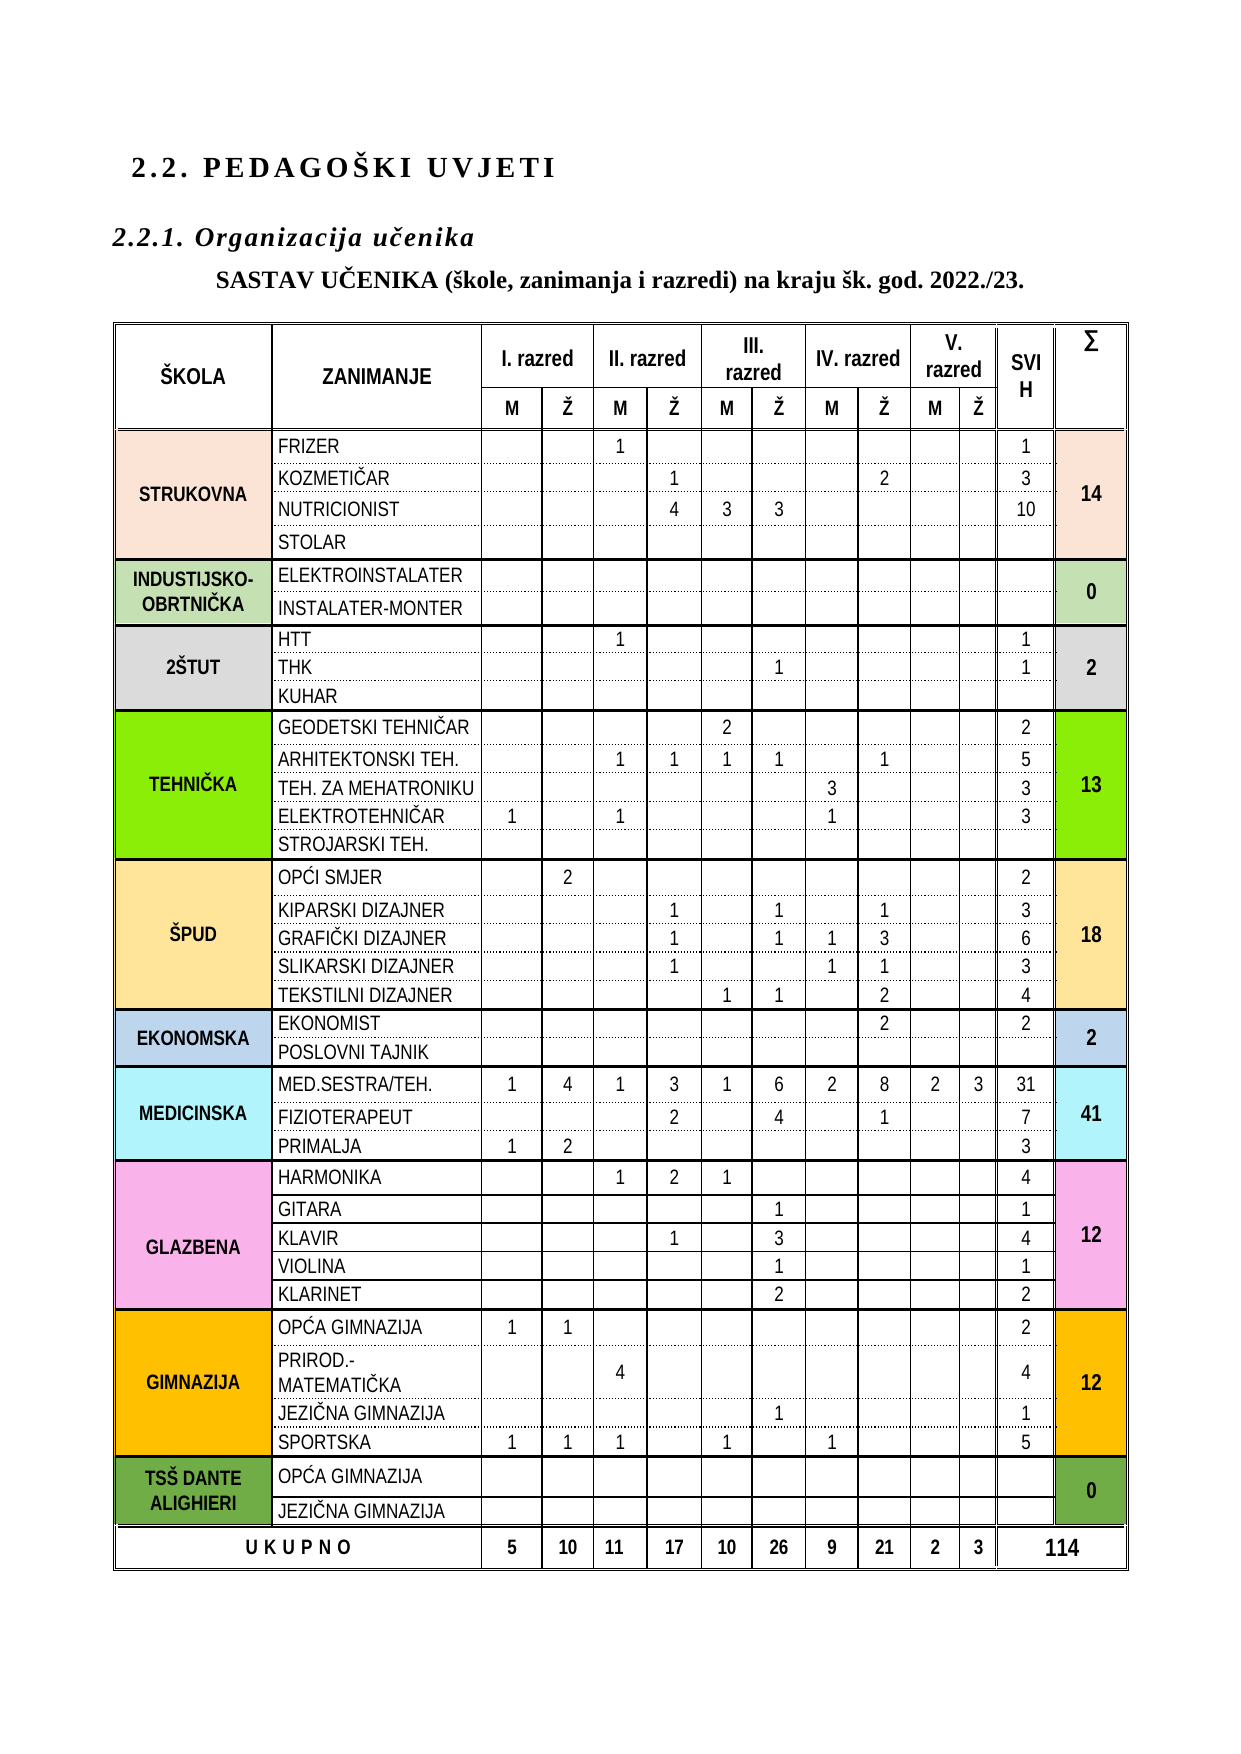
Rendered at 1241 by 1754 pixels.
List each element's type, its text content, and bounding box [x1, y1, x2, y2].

table_cell [998, 561, 1053, 591]
table_cell [753, 801, 805, 829]
table_cell 5 [998, 744, 1053, 772]
table_cell [753, 861, 805, 894]
table_cell [482, 1398, 541, 1426]
table_cell [648, 1130, 701, 1159]
table_cell [859, 1130, 910, 1159]
table_cell [960, 1037, 995, 1065]
table_cell [543, 1398, 593, 1426]
table_cell 14 [1055, 428, 1127, 558]
table_cell [543, 829, 593, 858]
table_cell [648, 1196, 701, 1222]
table_cell [594, 1252, 646, 1279]
table_cell [911, 1252, 959, 1279]
table_cell [482, 1458, 541, 1496]
table_cell [960, 525, 995, 558]
table_cell 1 [594, 1162, 646, 1194]
table_cell HARMONIKA [273, 1162, 481, 1194]
table_cell 2 [998, 1281, 1053, 1308]
table_cell [543, 744, 593, 772]
table_cell [482, 895, 541, 923]
table_cell [594, 980, 646, 1008]
table_cell 1 [859, 895, 910, 923]
table_cell [543, 980, 593, 1008]
table_cell 1 [859, 1102, 910, 1130]
table_cell 1 [702, 744, 751, 772]
table_cell 12 [1056, 1311, 1126, 1455]
table_cell [702, 525, 751, 558]
table_cell [648, 1281, 701, 1308]
table_cell [648, 861, 701, 894]
table_cell [998, 591, 1053, 623]
table_cell [911, 801, 959, 829]
table_cell ŠPUD [116, 861, 271, 1008]
table_cell [543, 772, 593, 801]
table_cell 1 [594, 801, 646, 829]
table_cell UKUPNO [114, 1524, 481, 1568]
table_cell [753, 591, 805, 623]
table_cell MED.SESTRA/TEH. [273, 1068, 481, 1102]
table_cell [648, 1498, 701, 1524]
table_cell [543, 1281, 593, 1308]
table_cell [543, 1224, 593, 1251]
table_cell [960, 627, 995, 652]
table_cell 18 [1056, 861, 1126, 1008]
table_cell [753, 431, 805, 463]
table_cell 4 [998, 1224, 1053, 1251]
table_cell [702, 895, 751, 923]
table_cell VIOLINA [273, 1252, 481, 1279]
table_cell [543, 1345, 593, 1398]
table_cell [859, 591, 910, 623]
table_cell 1 [702, 1162, 751, 1194]
subtitle 2.2.1. Organizacija učenika [112, 221, 1128, 252]
table_cell [702, 1398, 751, 1426]
table_cell [594, 491, 646, 524]
table_cell [543, 680, 593, 709]
table_cell [960, 1162, 995, 1194]
table_cell 1 [482, 801, 541, 829]
table_cell [911, 1458, 959, 1496]
table_cell [648, 980, 701, 1008]
table_cell [482, 431, 541, 463]
table_cell [594, 861, 646, 894]
table_cell [594, 951, 646, 980]
table_cell [859, 1162, 910, 1194]
table_cell OPĆI SMJER [273, 861, 481, 894]
table_cell 2 [998, 1311, 1053, 1344]
table_cell 41 [1056, 1068, 1126, 1159]
table_cell 2 [859, 980, 910, 1008]
table_cell [806, 1281, 857, 1308]
table_cell [859, 1224, 910, 1251]
table_cell [960, 1011, 995, 1037]
table_cell [859, 561, 910, 591]
table_cell Ž [543, 388, 593, 428]
table_cell [998, 1498, 1053, 1524]
table_cell 17 [648, 1528, 701, 1568]
table_cell [482, 1102, 541, 1130]
table_cell 3 [960, 1524, 997, 1568]
table_cell JEZIČNA GIMNAZIJA [273, 1398, 481, 1426]
table_cell [482, 1037, 541, 1065]
table_cell [543, 1037, 593, 1065]
table_cell [482, 1224, 541, 1251]
table_cell [960, 1130, 995, 1159]
table_cell MEDICINSKA [116, 1068, 271, 1159]
table_cell [543, 801, 593, 829]
table_cell [702, 861, 751, 894]
table_cell [543, 1458, 593, 1496]
table_cell [702, 463, 751, 491]
table_cell NUTRICIONIST [273, 491, 481, 524]
table_cell [482, 491, 541, 524]
table_cell [702, 1011, 751, 1037]
table_cell THK [273, 652, 481, 680]
table_cell [960, 923, 995, 951]
table_header V. razred [911, 323, 997, 387]
table_cell 3 [998, 772, 1053, 801]
table_cell [702, 801, 751, 829]
table_cell [648, 829, 701, 858]
table_cell [594, 895, 646, 923]
table_cell [753, 1037, 805, 1065]
table_cell [482, 525, 541, 558]
table_cell 2 [648, 1162, 701, 1194]
table_cell [960, 1224, 995, 1251]
table_cell [482, 951, 541, 980]
table_cell [998, 525, 1053, 558]
table_cell [702, 829, 751, 858]
table_cell [702, 591, 751, 623]
table_cell Ž [960, 388, 995, 428]
table_cell [648, 1311, 701, 1344]
table_cell [482, 1345, 541, 1398]
table_cell [911, 829, 959, 858]
table_cell Ž [648, 388, 701, 428]
table_cell [482, 652, 541, 680]
table_cell [648, 772, 701, 801]
table_cell M [806, 388, 857, 428]
table_cell [960, 801, 995, 829]
table_cell [753, 1130, 805, 1159]
table_cell [859, 627, 910, 652]
table_cell [648, 591, 701, 623]
table_cell [543, 627, 593, 652]
table_cell [702, 923, 751, 951]
table_cell [806, 1196, 857, 1222]
table_cell [960, 652, 995, 680]
table_cell [702, 1196, 751, 1222]
table_cell [911, 591, 959, 623]
table_cell [806, 829, 857, 858]
table_cell 2 [859, 1011, 910, 1037]
table_cell 2 [998, 861, 1053, 894]
table_cell [594, 1498, 646, 1524]
table_cell [543, 525, 593, 558]
table_cell [859, 1498, 910, 1524]
table_cell [859, 1037, 910, 1065]
table_cell ARHITEKTONSKI TEH. [273, 744, 481, 772]
table_cell [482, 1498, 541, 1524]
table_cell [911, 980, 959, 1008]
table_cell [594, 712, 646, 744]
table_cell [806, 627, 857, 652]
table_cell [702, 1458, 751, 1496]
table_cell [543, 1252, 593, 1279]
table_cell OPĆA GIMNAZIJA [273, 1458, 481, 1496]
table_cell [702, 1345, 751, 1398]
table_cell 1 [859, 951, 910, 980]
table_cell [482, 1162, 541, 1194]
table_cell [648, 801, 701, 829]
table_cell 4 [998, 980, 1053, 1008]
table_cell [806, 744, 857, 772]
table_cell [702, 1311, 751, 1344]
table_cell [960, 1498, 995, 1524]
table_cell [911, 951, 959, 980]
table_cell 1 [753, 652, 805, 680]
table_cell [482, 980, 541, 1008]
table_cell [543, 1498, 593, 1524]
table_cell [806, 591, 857, 623]
subtitle 2.2. PEDAGOŠKI UVJETI [131, 150, 1128, 183]
table_cell [543, 1162, 593, 1194]
table_cell [911, 712, 959, 744]
table_cell [911, 561, 959, 591]
table_cell 1 [594, 627, 646, 652]
table_cell [482, 772, 541, 801]
table_cell [543, 951, 593, 980]
table_cell 3 [806, 772, 857, 801]
table_cell [911, 1498, 959, 1524]
table_cell [482, 463, 541, 491]
table_cell M [594, 388, 646, 428]
table_cell 5 [998, 1426, 1053, 1455]
table_cell 1 [859, 744, 910, 772]
table_cell [859, 1426, 910, 1455]
table_cell [648, 1458, 701, 1496]
table_cell 10 [543, 1528, 593, 1568]
table_cell GRAFIČKI DIZAJNER [273, 923, 481, 951]
table_cell 9 [806, 1528, 857, 1568]
table_cell [960, 1398, 995, 1426]
table_cell [911, 1224, 959, 1251]
table_cell 10 [998, 491, 1053, 524]
table_cell 4 [998, 1345, 1053, 1398]
table_cell KUHAR [273, 680, 481, 709]
table_cell [911, 1426, 959, 1455]
table_cell [543, 652, 593, 680]
table_cell [911, 923, 959, 951]
table_cell GEODETSKI TEHNIČAR [273, 712, 481, 744]
table_cell KLARINET [273, 1281, 481, 1308]
table_cell Ž [859, 388, 910, 428]
table_cell ELEKTROTEHNIČAR [273, 801, 481, 829]
table_header ŠKOLA [116, 325, 271, 428]
table_cell 0 [1056, 561, 1126, 623]
table_cell [806, 1130, 857, 1159]
table_cell [594, 1281, 646, 1308]
table_cell [482, 1252, 541, 1279]
table_cell 1 [648, 951, 701, 980]
table_cell [911, 1162, 959, 1194]
table_cell KIPARSKI DIZAJNER [273, 895, 481, 923]
table_cell [543, 923, 593, 951]
table_cell [753, 1426, 805, 1455]
table_cell [702, 951, 751, 980]
table_cell [960, 772, 995, 801]
table_cell [753, 525, 805, 558]
table_cell 1 [648, 744, 701, 772]
table_cell Ž [753, 388, 805, 428]
table_cell EKONOMSKA [116, 1011, 271, 1065]
table_cell [960, 712, 995, 744]
table_cell GIMNAZIJA [116, 1311, 271, 1455]
table_cell TEHNIČKA [116, 712, 271, 858]
table_cell [806, 861, 857, 894]
table_cell TEKSTILNI DIZAJNER [273, 980, 481, 1008]
table_cell [960, 895, 995, 923]
table_cell [806, 680, 857, 709]
table_cell 2 [1056, 1011, 1126, 1065]
table_cell [648, 1037, 701, 1065]
table_cell [960, 491, 995, 524]
table_cell [594, 1102, 646, 1130]
table_cell 1 [482, 1068, 541, 1102]
table_cell 3 [998, 951, 1053, 980]
table_cell PRIROD.-MATEMATIČKA [273, 1345, 481, 1398]
table_cell [859, 772, 910, 801]
table_cell 1 [594, 431, 646, 463]
table_cell [594, 525, 646, 558]
table_cell 3 [753, 491, 805, 524]
table_cell [960, 951, 995, 980]
table_cell [960, 463, 995, 491]
table_cell [859, 1398, 910, 1426]
table_cell [648, 1011, 701, 1037]
table_cell 1 [482, 1426, 541, 1455]
table_cell [960, 1281, 995, 1308]
table_cell [648, 1345, 701, 1398]
table_cell 2 [702, 712, 751, 744]
table_cell [859, 525, 910, 558]
table_cell 3 [998, 463, 1053, 491]
table_cell 11 [594, 1528, 646, 1568]
table_cell [648, 712, 701, 744]
table_cell [806, 1398, 857, 1426]
table_cell [482, 1011, 541, 1037]
table_cell [594, 923, 646, 951]
table_cell [753, 463, 805, 491]
table_cell 1 [806, 923, 857, 951]
table_cell FIZIOTERAPEUT [273, 1102, 481, 1130]
table_cell [753, 829, 805, 858]
table_cell [482, 1196, 541, 1222]
table_cell 5 [482, 1528, 541, 1568]
table_cell [960, 1311, 995, 1344]
table_header ∑ [1055, 325, 1126, 428]
table_cell [960, 744, 995, 772]
table_cell [911, 525, 959, 558]
table_cell 26 [753, 1528, 805, 1568]
table_cell 1 [648, 923, 701, 951]
table_cell [806, 431, 857, 463]
table_cell 2 [859, 463, 910, 491]
table_cell 10 [702, 1528, 751, 1568]
table_cell [859, 801, 910, 829]
table_cell [648, 1398, 701, 1426]
table_cell [960, 561, 995, 591]
table_cell [859, 431, 910, 463]
table_cell [648, 627, 701, 652]
table_cell 6 [998, 923, 1053, 951]
table_cell [594, 1311, 646, 1344]
table_cell [702, 1498, 751, 1524]
table_cell [859, 1458, 910, 1496]
table_cell [482, 627, 541, 652]
table_cell [806, 895, 857, 923]
table_header I. razred [482, 325, 593, 387]
table_cell [543, 431, 593, 463]
table_cell 1 [753, 1398, 805, 1426]
table_cell 1 [998, 1398, 1053, 1426]
table_cell [911, 772, 959, 801]
table_cell JEZIČNA GIMNAZIJA [273, 1498, 481, 1524]
table_cell [594, 1196, 646, 1222]
table_cell [594, 1037, 646, 1065]
table_cell M [482, 388, 541, 428]
table_cell 1 [998, 1196, 1053, 1222]
table_cell 1 [702, 980, 751, 1008]
table_cell 2 [543, 861, 593, 894]
table_cell [482, 744, 541, 772]
table_cell 1 [702, 1068, 751, 1102]
table_cell 1 [806, 1426, 857, 1455]
table_cell [859, 1196, 910, 1222]
table_cell [911, 652, 959, 680]
table_cell [543, 1011, 593, 1037]
table_cell [543, 463, 593, 491]
table_cell [753, 1458, 805, 1496]
table_cell 1 [753, 923, 805, 951]
table_cell 2 [998, 712, 1053, 744]
table_cell [911, 491, 959, 524]
table_cell EKONOMIST [273, 1011, 481, 1037]
table_cell [859, 491, 910, 524]
table_cell [960, 1102, 995, 1130]
table_cell [702, 627, 751, 652]
table_cell 1 [998, 431, 1053, 463]
table_cell [859, 1281, 910, 1308]
table_cell [594, 772, 646, 801]
table_cell 8 [859, 1068, 910, 1102]
table_cell ELEKTROINSTALATER [273, 561, 481, 591]
table_cell [806, 652, 857, 680]
table_cell [594, 829, 646, 858]
table_cell 1 [753, 980, 805, 1008]
table_cell TEH. ZA MEHATRONIKU [273, 772, 481, 801]
table_cell 1 [594, 1426, 646, 1455]
table_cell [702, 680, 751, 709]
table_cell 3 [753, 1224, 805, 1251]
table_cell [859, 829, 910, 858]
table_cell TSŠ DANTE ALIGHIERI [116, 1458, 271, 1524]
table_cell 1 [753, 895, 805, 923]
table_cell [702, 561, 751, 591]
table_cell 3 [998, 801, 1053, 829]
table_cell [702, 772, 751, 801]
table_cell 4 [998, 1162, 1053, 1194]
table_cell [911, 861, 959, 894]
table_cell [648, 431, 701, 463]
table_cell [911, 744, 959, 772]
table_cell 3 [859, 923, 910, 951]
table_cell [543, 591, 593, 623]
table_cell [753, 561, 805, 591]
table_cell [753, 951, 805, 980]
table_cell [594, 1398, 646, 1426]
table_cell PRIMALJA [273, 1130, 481, 1159]
table_cell 1 [753, 1196, 805, 1222]
table_cell 2 [998, 1011, 1053, 1037]
table_cell [859, 861, 910, 894]
table_cell [960, 591, 995, 623]
table_cell M [702, 388, 751, 428]
table_cell 2ŠTUT [116, 627, 271, 709]
table_header III. razred [702, 325, 805, 387]
table_cell [806, 980, 857, 1008]
table_cell 1 [998, 1252, 1053, 1279]
table_cell [753, 1162, 805, 1194]
table_cell 13 [1056, 712, 1126, 858]
table_cell 1 [543, 1311, 593, 1344]
table_cell [648, 652, 701, 680]
table_cell 1 [753, 744, 805, 772]
table_cell 1 [543, 1426, 593, 1455]
table_cell [911, 1281, 959, 1308]
table_cell 2 [543, 1130, 593, 1159]
table_cell [911, 1037, 959, 1065]
table_cell [911, 1011, 959, 1037]
table_cell [911, 1311, 959, 1344]
table_cell 1 [998, 652, 1053, 680]
table_cell [594, 680, 646, 709]
table_cell 4 [753, 1102, 805, 1130]
table_cell 21 [859, 1528, 910, 1568]
table_cell [753, 1311, 805, 1344]
table_cell [482, 591, 541, 623]
table_cell [482, 861, 541, 894]
table_cell [998, 1458, 1053, 1496]
table_cell [911, 463, 959, 491]
table_cell [594, 463, 646, 491]
table_cell 2 [648, 1102, 701, 1130]
table_cell [960, 431, 995, 463]
table_cell [482, 680, 541, 709]
table_cell [594, 591, 646, 623]
table_cell [543, 491, 593, 524]
table_cell POSLOVNI TAJNIK [273, 1037, 481, 1065]
table_cell [960, 980, 995, 1008]
table_cell FRIZER [273, 431, 481, 463]
table_cell OPĆA GIMNAZIJA [273, 1311, 481, 1344]
table_cell SPORTSKA [273, 1426, 481, 1455]
table_cell 2 [911, 1068, 959, 1102]
table_cell [753, 627, 805, 652]
table_cell [911, 895, 959, 923]
table_cell [911, 680, 959, 709]
table_cell [482, 561, 541, 591]
table_cell [960, 1426, 995, 1455]
table_cell [543, 561, 593, 591]
table_cell [702, 652, 751, 680]
table_cell 3 [998, 1130, 1053, 1159]
table_cell [960, 829, 995, 858]
table_cell [859, 1252, 910, 1279]
table_cell KLAVIR [273, 1224, 481, 1251]
table_cell 1 [753, 1252, 805, 1279]
table_header IV. razred [806, 325, 910, 387]
table_cell 114 [997, 1524, 1127, 1568]
table_cell [702, 1037, 751, 1065]
table_cell [960, 1458, 995, 1496]
table_cell 1 [806, 801, 857, 829]
table_cell [806, 1011, 857, 1037]
table_cell [482, 923, 541, 951]
table_cell [648, 1252, 701, 1279]
table_cell [702, 431, 751, 463]
table_cell [859, 1311, 910, 1344]
text SASTAV UČENIKA (škole, zanimanja i razredi) na kraju šk. god. 2022./23. [112, 265, 1128, 293]
table_cell STROJARSKI TEH. [273, 829, 481, 858]
table_cell 1 [806, 951, 857, 980]
table_cell 4 [648, 491, 701, 524]
table_header II. razred [594, 325, 701, 387]
table_cell [806, 1458, 857, 1496]
table_cell [960, 1252, 995, 1279]
table_cell [911, 1398, 959, 1426]
table_cell [543, 712, 593, 744]
table_cell [594, 1224, 646, 1251]
table_cell [806, 1498, 857, 1524]
table_cell M [911, 388, 959, 428]
table_cell [859, 712, 910, 744]
table_cell SLIKARSKI DIZAJNER [273, 951, 481, 980]
table_cell 1 [648, 463, 701, 491]
table_cell KOZMETIČAR [273, 463, 481, 491]
table_cell [753, 1498, 805, 1524]
table_cell [648, 561, 701, 591]
table_cell 2 [1056, 627, 1126, 709]
table_cell [594, 652, 646, 680]
table_cell [702, 1102, 751, 1130]
table_cell [806, 463, 857, 491]
table_cell [594, 1458, 646, 1496]
table_cell GITARA [273, 1196, 481, 1222]
table_cell 6 [753, 1068, 805, 1102]
table_cell [753, 772, 805, 801]
table_cell [911, 627, 959, 652]
table_cell [594, 1130, 646, 1159]
table_cell [753, 1345, 805, 1398]
table_cell [648, 525, 701, 558]
table_cell 3 [960, 1068, 995, 1102]
table_cell [648, 680, 701, 709]
table_cell [998, 829, 1053, 858]
table_cell STRUKOVNA [114, 428, 271, 558]
table_cell [702, 1281, 751, 1308]
table_cell [911, 431, 959, 463]
table_cell [806, 1102, 857, 1130]
table_cell 4 [543, 1068, 593, 1102]
table_cell [911, 1102, 959, 1130]
table_cell [911, 1130, 959, 1159]
table_cell 3 [702, 491, 751, 524]
table_cell 4 [594, 1345, 646, 1398]
table_cell [482, 712, 541, 744]
table_cell GLAZBENA [116, 1162, 271, 1308]
table_cell [806, 1162, 857, 1194]
table_cell [482, 1281, 541, 1308]
table_cell [753, 1011, 805, 1037]
table_cell 1 [648, 895, 701, 923]
table_cell [806, 1311, 857, 1344]
table_cell [960, 1196, 995, 1222]
table_cell [998, 1037, 1053, 1065]
table_cell [482, 829, 541, 858]
table_cell 7 [998, 1102, 1053, 1130]
table_cell [806, 1345, 857, 1398]
table_cell [648, 1426, 701, 1455]
table_cell 0 [1056, 1458, 1126, 1524]
table_cell INSTALATER-MONTER [273, 591, 481, 623]
table_cell [859, 1345, 910, 1398]
table_cell [753, 712, 805, 744]
table_cell [806, 525, 857, 558]
table_header SVIH [997, 323, 1055, 428]
table_cell 31 [998, 1068, 1053, 1102]
table_cell 1 [702, 1426, 751, 1455]
table_cell [911, 1345, 959, 1398]
table_cell [543, 1102, 593, 1130]
table_cell [806, 1252, 857, 1279]
table_cell [594, 561, 646, 591]
table_cell 2 [806, 1068, 857, 1102]
table_cell [806, 1037, 857, 1065]
table_cell [960, 1345, 995, 1398]
table_cell [859, 652, 910, 680]
table_cell [702, 1130, 751, 1159]
table_cell [702, 1252, 751, 1279]
table_cell HTT [273, 627, 481, 652]
table_cell [859, 680, 910, 709]
table_cell 3 [648, 1068, 701, 1102]
table_cell 1 [594, 1068, 646, 1102]
table_cell [806, 712, 857, 744]
table_header ZANIMANJE [273, 325, 481, 428]
table_cell [911, 1196, 959, 1222]
table_cell INDUSTIJSKO- OBRTNIČKA [116, 561, 271, 623]
table_cell 1 [998, 627, 1053, 652]
table_cell [998, 680, 1053, 709]
table_cell [960, 680, 995, 709]
table_cell 1 [648, 1224, 701, 1251]
table_cell [806, 491, 857, 524]
table_cell [806, 561, 857, 591]
table_cell [960, 861, 995, 894]
table_cell 1 [482, 1130, 541, 1159]
table_cell 1 [482, 1311, 541, 1344]
table_cell 2 [753, 1281, 805, 1308]
table_cell 3 [998, 895, 1053, 923]
table_cell STOLAR [273, 525, 481, 558]
table_cell [543, 895, 593, 923]
table_cell 12 [1056, 1162, 1126, 1308]
table_cell 2 [911, 1528, 959, 1568]
table_cell 1 [594, 744, 646, 772]
table_cell [594, 1011, 646, 1037]
table_cell [753, 680, 805, 709]
table_cell [806, 1224, 857, 1251]
table_cell [702, 1224, 751, 1251]
table_cell [543, 1196, 593, 1222]
